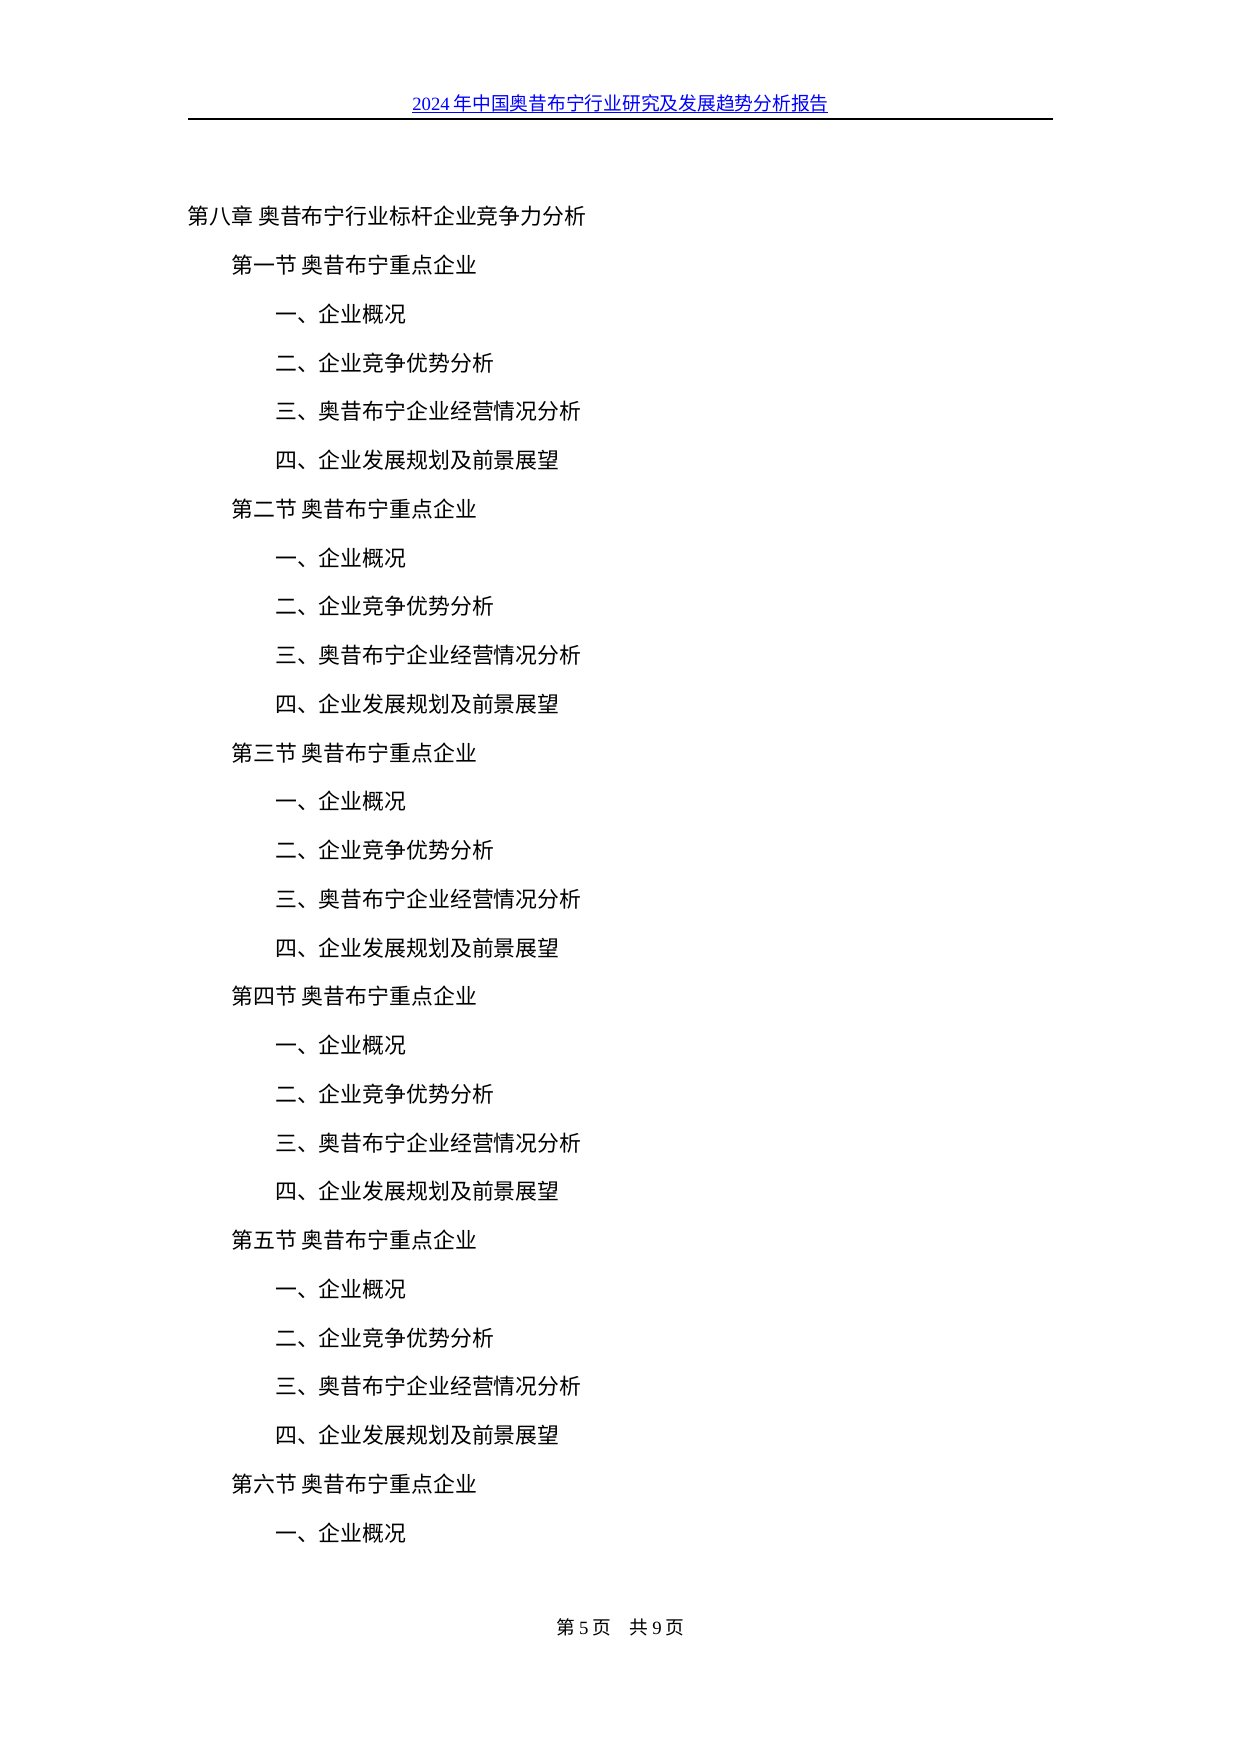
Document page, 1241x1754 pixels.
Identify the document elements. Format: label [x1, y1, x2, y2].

text [187, 150, 1053, 1548]
